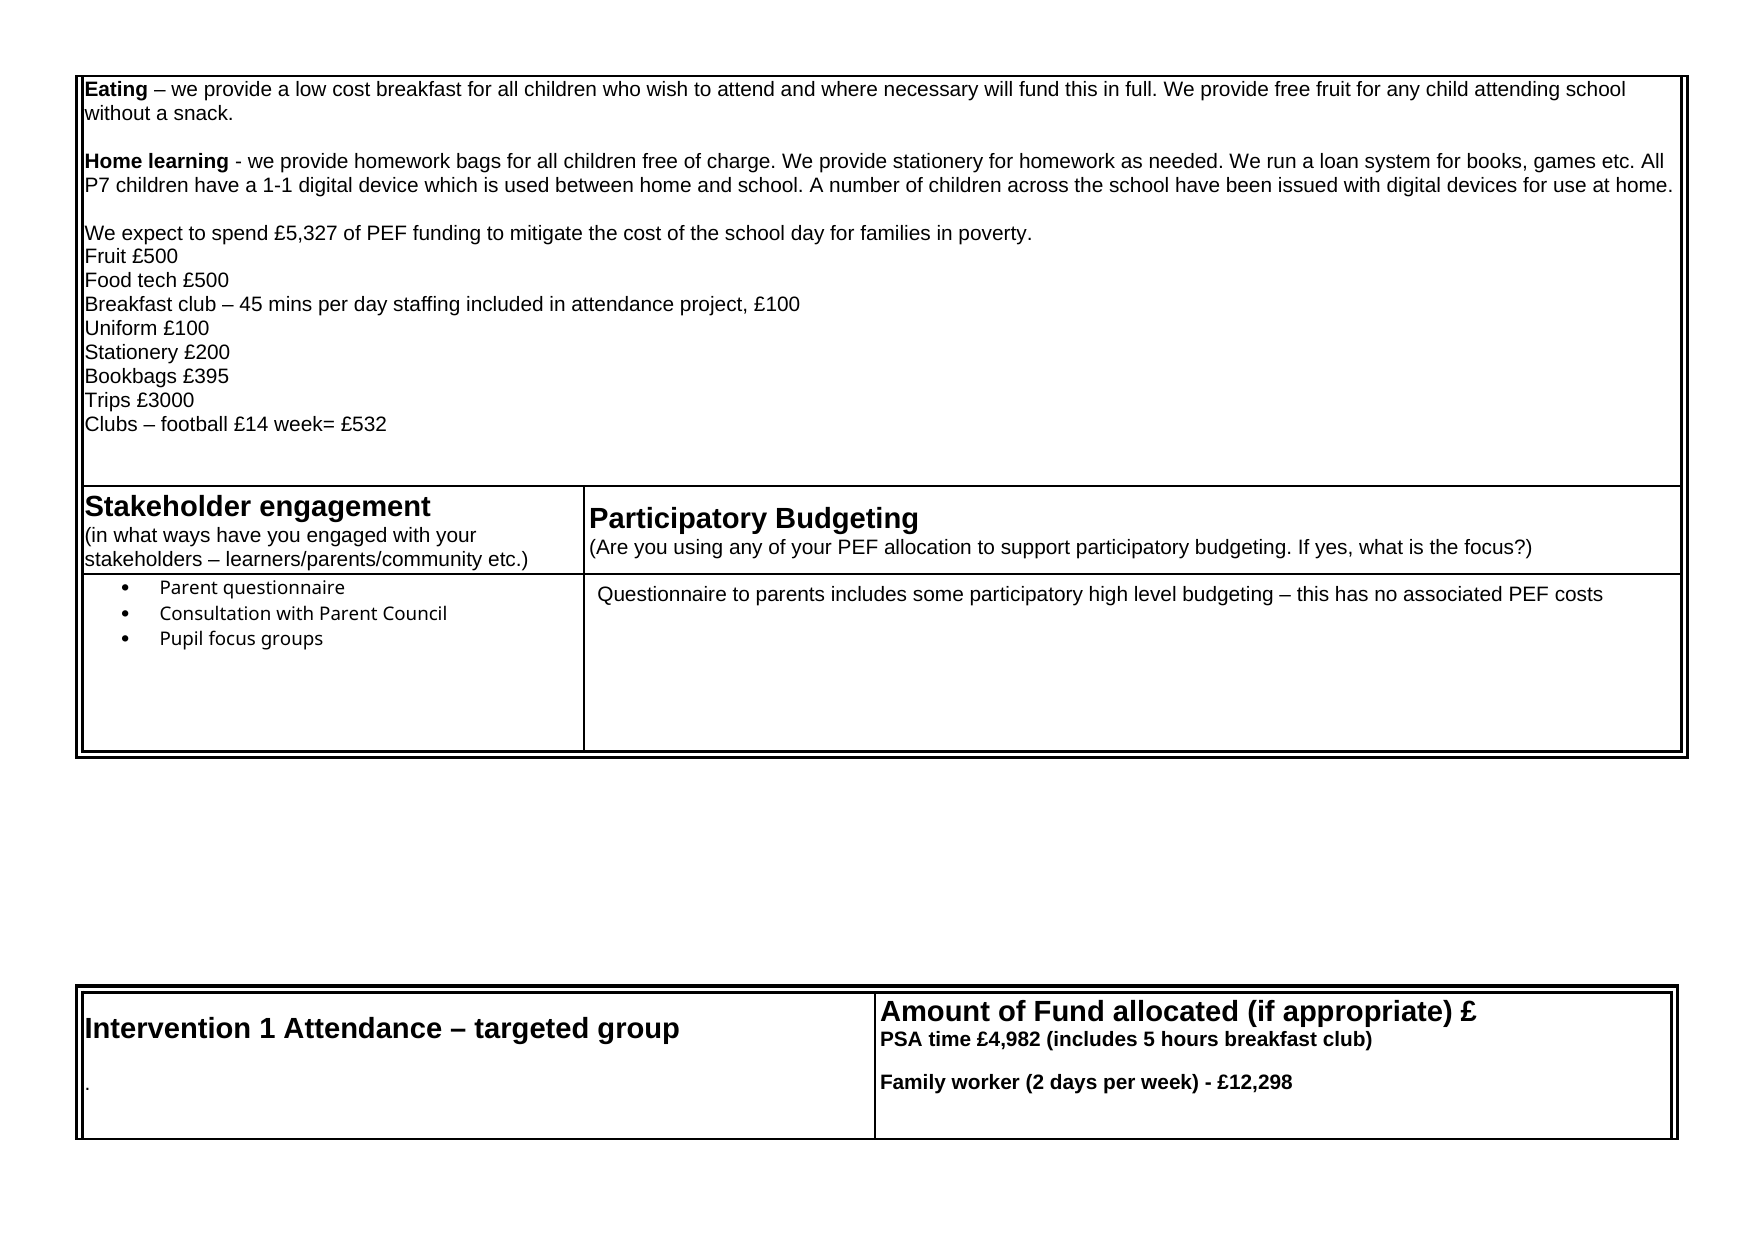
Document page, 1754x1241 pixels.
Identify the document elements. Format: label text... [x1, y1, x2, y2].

table_cell Parent questionnaire Consultation with Parent Council Pupil focus groups [84, 575, 583, 749]
table_cell Stakeholder engagement (in what ways have you engaged with your stakeholders – learners/parents/community etc.) [84, 487, 583, 573]
table_header Amount of Fund allocated (if appropriate) £ PSA time £4,982 (includes 5 hours breakfast club) Family worker (2 days per week) - £12,298 [875, 988, 1674, 1138]
table_header Intervention 1 Attendance – targeted group . [80, 988, 875, 1138]
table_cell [84, 77, 1680, 485]
table_cell Questionnaire to parents includes some participatory high level budgeting – this has no associated PEF costs [585, 575, 1680, 749]
table_cell Participatory Budgeting (Are you using any of your PEF allocation to support participatory budgeting. If yes, what is the focus?) [585, 487, 1680, 573]
